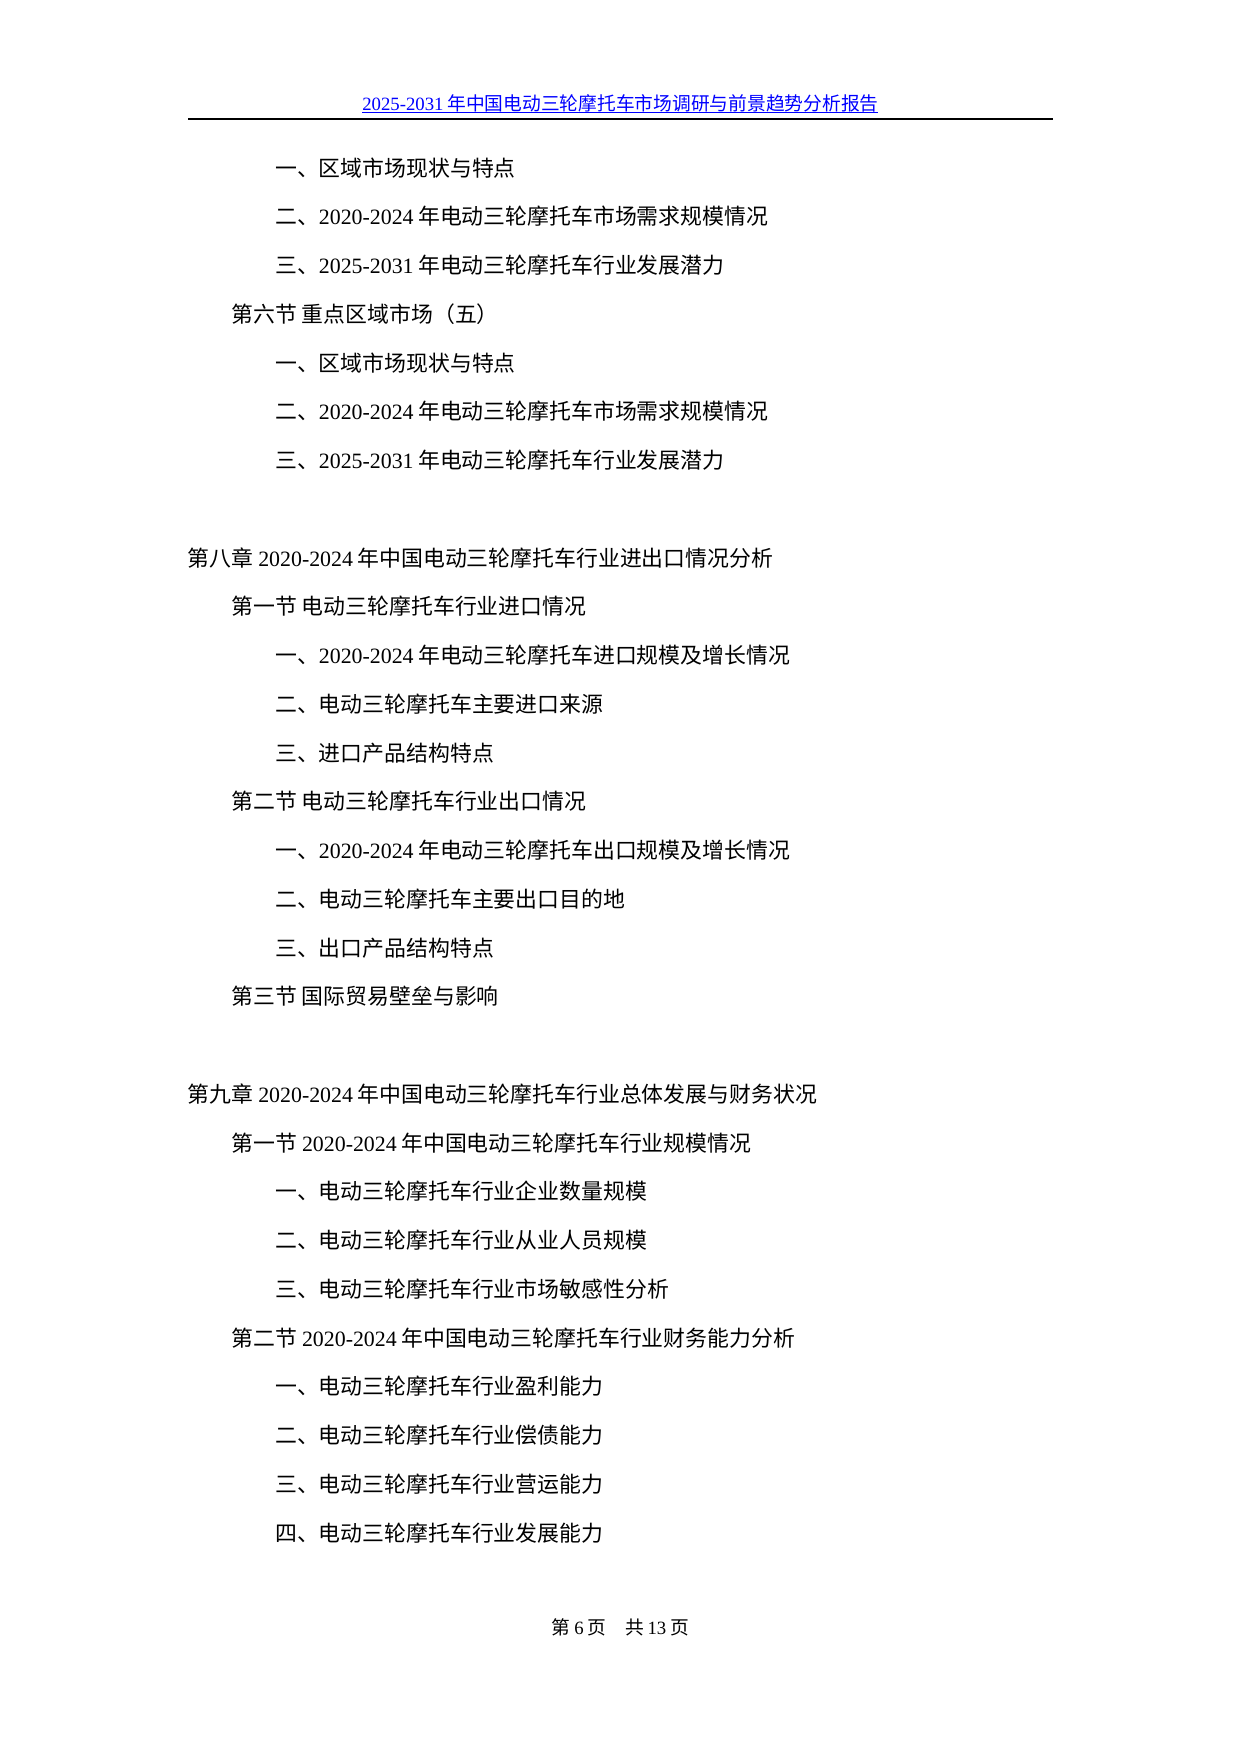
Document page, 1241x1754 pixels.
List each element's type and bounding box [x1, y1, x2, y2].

text [187, 150, 1053, 1548]
